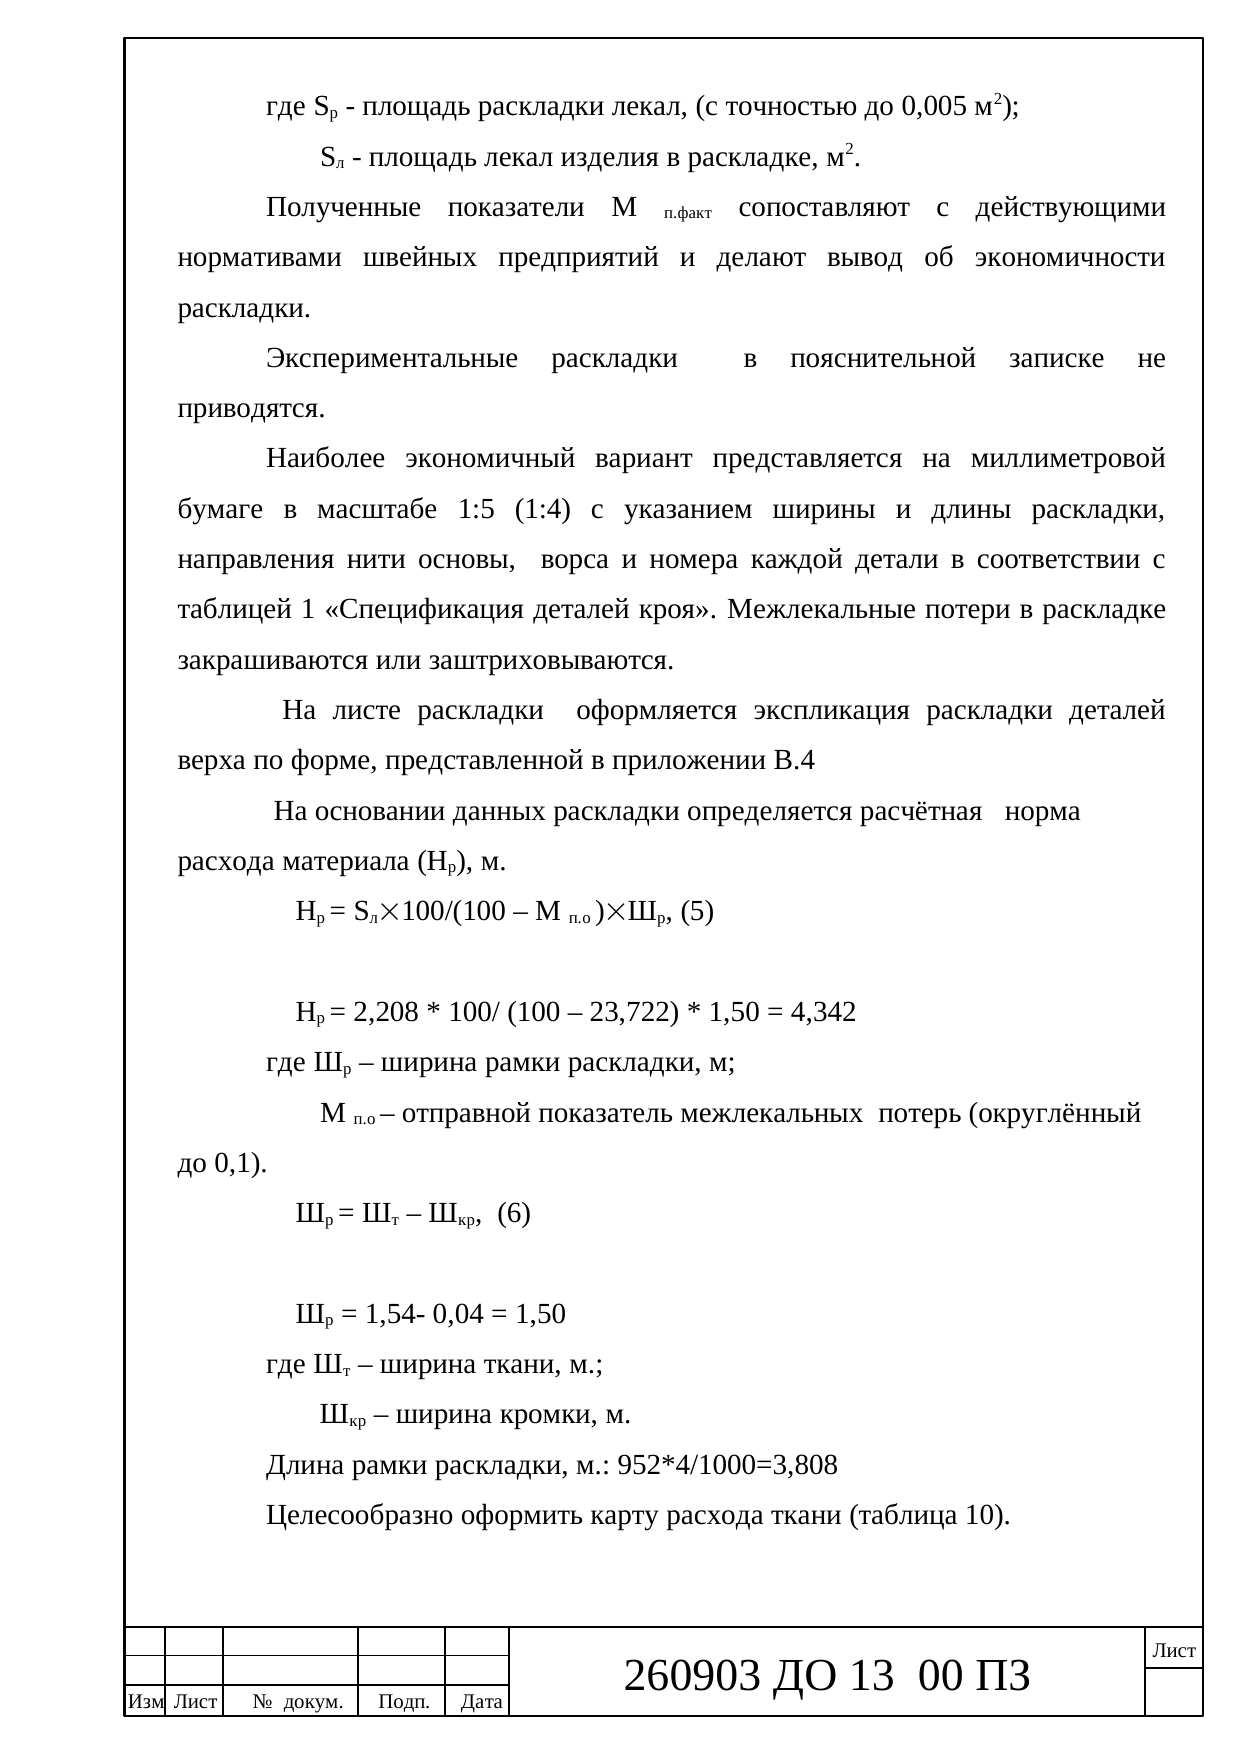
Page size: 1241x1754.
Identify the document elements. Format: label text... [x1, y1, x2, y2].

text Полученные показатели М п.факт сопоставляют с действующими нормативами швейных предприятий и делают вывод об экономичности раскладки. [177, 189, 1166, 323]
text Длина рамки раскладки, м.: 952*4/1000=3,808 [177, 1447, 1166, 1481]
text М п.о – отправной показатель межлекальных потерь (округлённый до 0,1). [177, 1095, 1166, 1179]
text Шр = 1,54- 0,04 = 1,50 [177, 1296, 1166, 1330]
text где Шт – ширина ткани, м.; [177, 1346, 1166, 1380]
text Нр = 2,208 * 100/ (100 – 23,722) * 1,50 = 4,342 [177, 994, 1166, 1028]
text Экспериментальные раскладки в пояснительной записке не приводятся. [177, 340, 1166, 424]
text Шр = Шт – Шкр, (6) [177, 1196, 1166, 1229]
text Шкр – ширина кромки, м. [177, 1397, 1166, 1430]
text где Шр – ширина рамки раскладки, м; [177, 1044, 1166, 1078]
text На листе раскладки оформляется экспликация раскладки деталей верха по форме, представленной в приложении В.4 [177, 692, 1166, 776]
text Sл - площадь лекал изделия в раскладке, м2. [177, 139, 1166, 172]
text Нр = Sл100/(100 – М п.о )Шр, (5) [177, 894, 1166, 927]
text где Sp - площадь раскладки лекал, (с точностью до 0,005 м2); [177, 89, 1166, 122]
text Наиболее экономичный вариант представляется на миллиметровой бумаге в масштабе 1:5 (1:4) с указанием ширины и длины раскладки, направления нити основы, ворса и номера каждой детали в соответствии с таблицей 1 «Спецификация деталей кроя». Межлекальные потери в раскладке закрашиваются или заштриховываются. [177, 441, 1166, 676]
text На основании данных раскладки определяется расчётная норма расхода материала (Нр), м. [177, 793, 1166, 877]
text Целесообразно оформить карту расхода ткани (таблица 10). [177, 1497, 1166, 1531]
